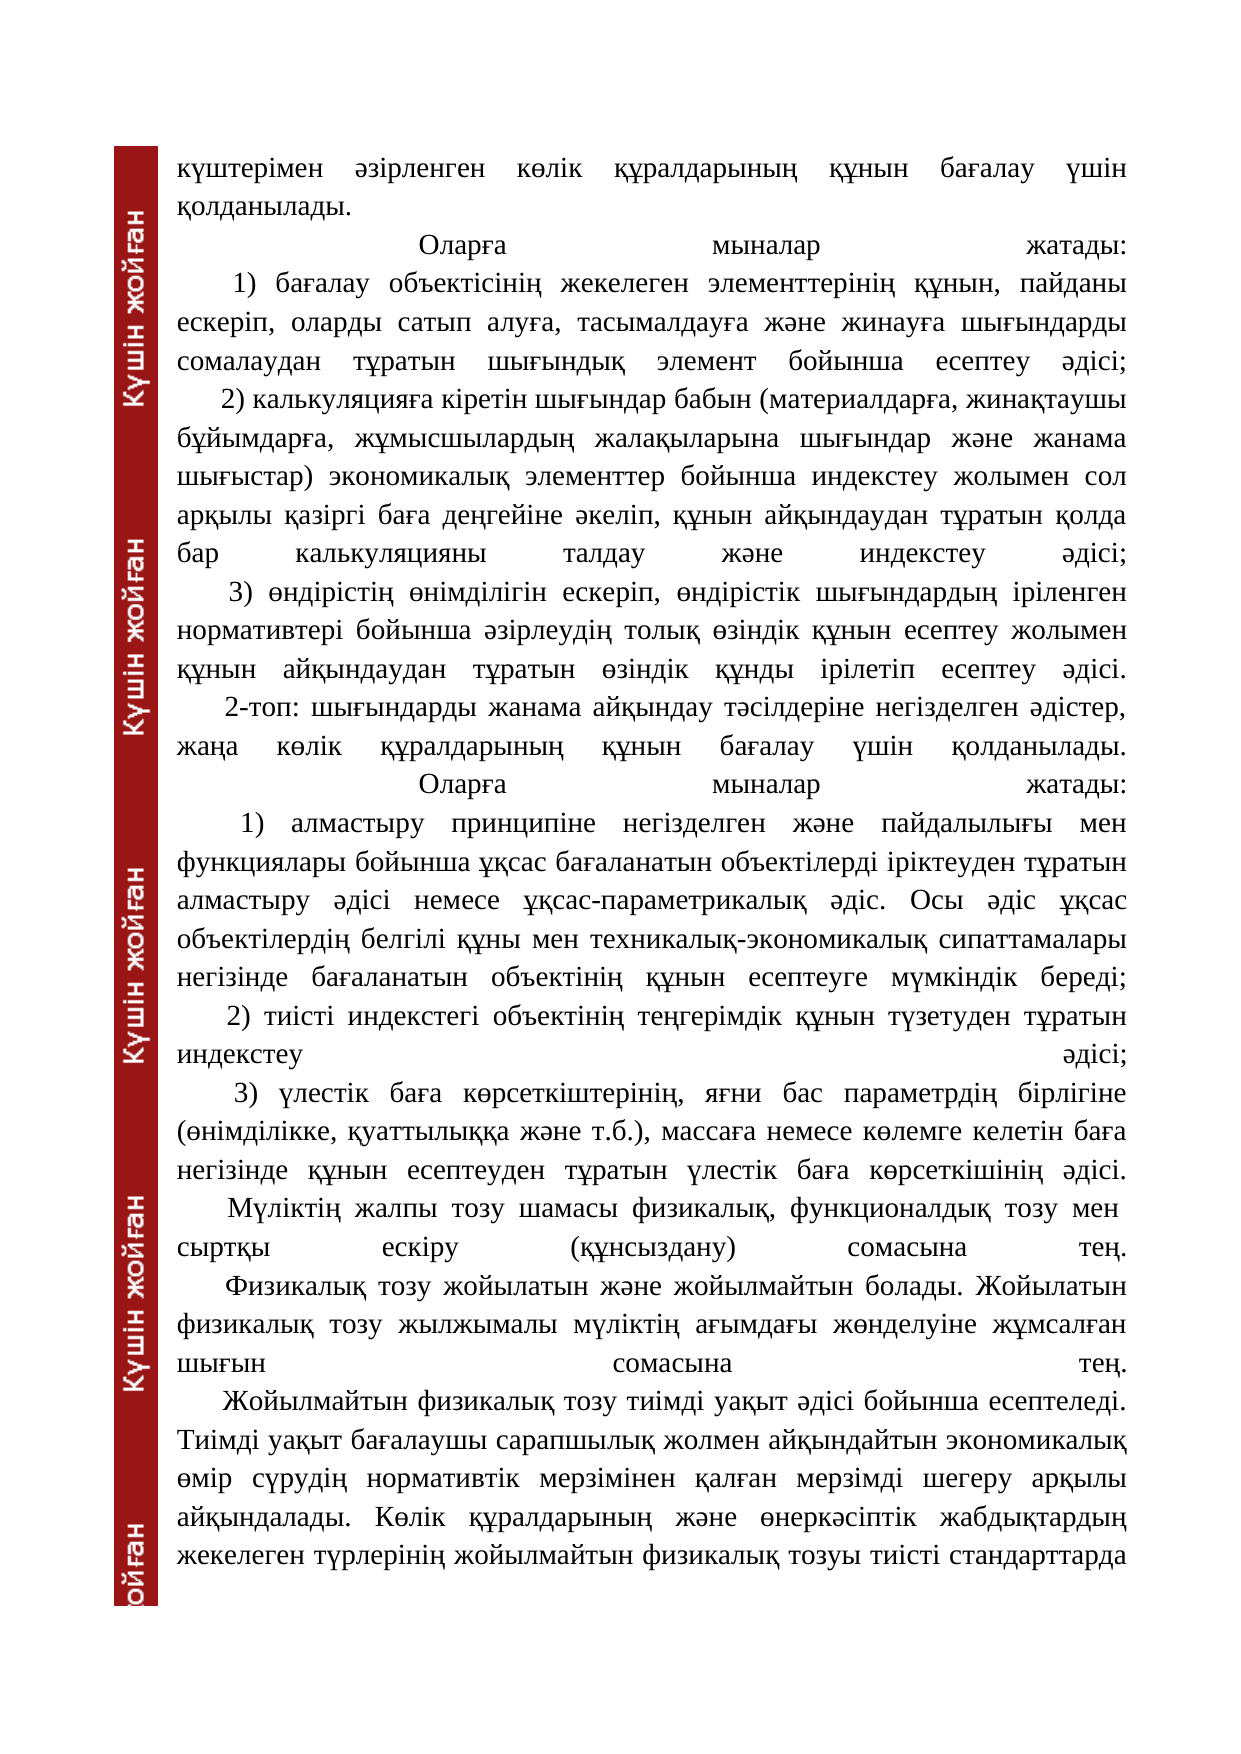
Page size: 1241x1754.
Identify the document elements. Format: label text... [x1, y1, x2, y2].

picture [114, 146, 158, 150]
picture [114, 1571, 158, 1606]
